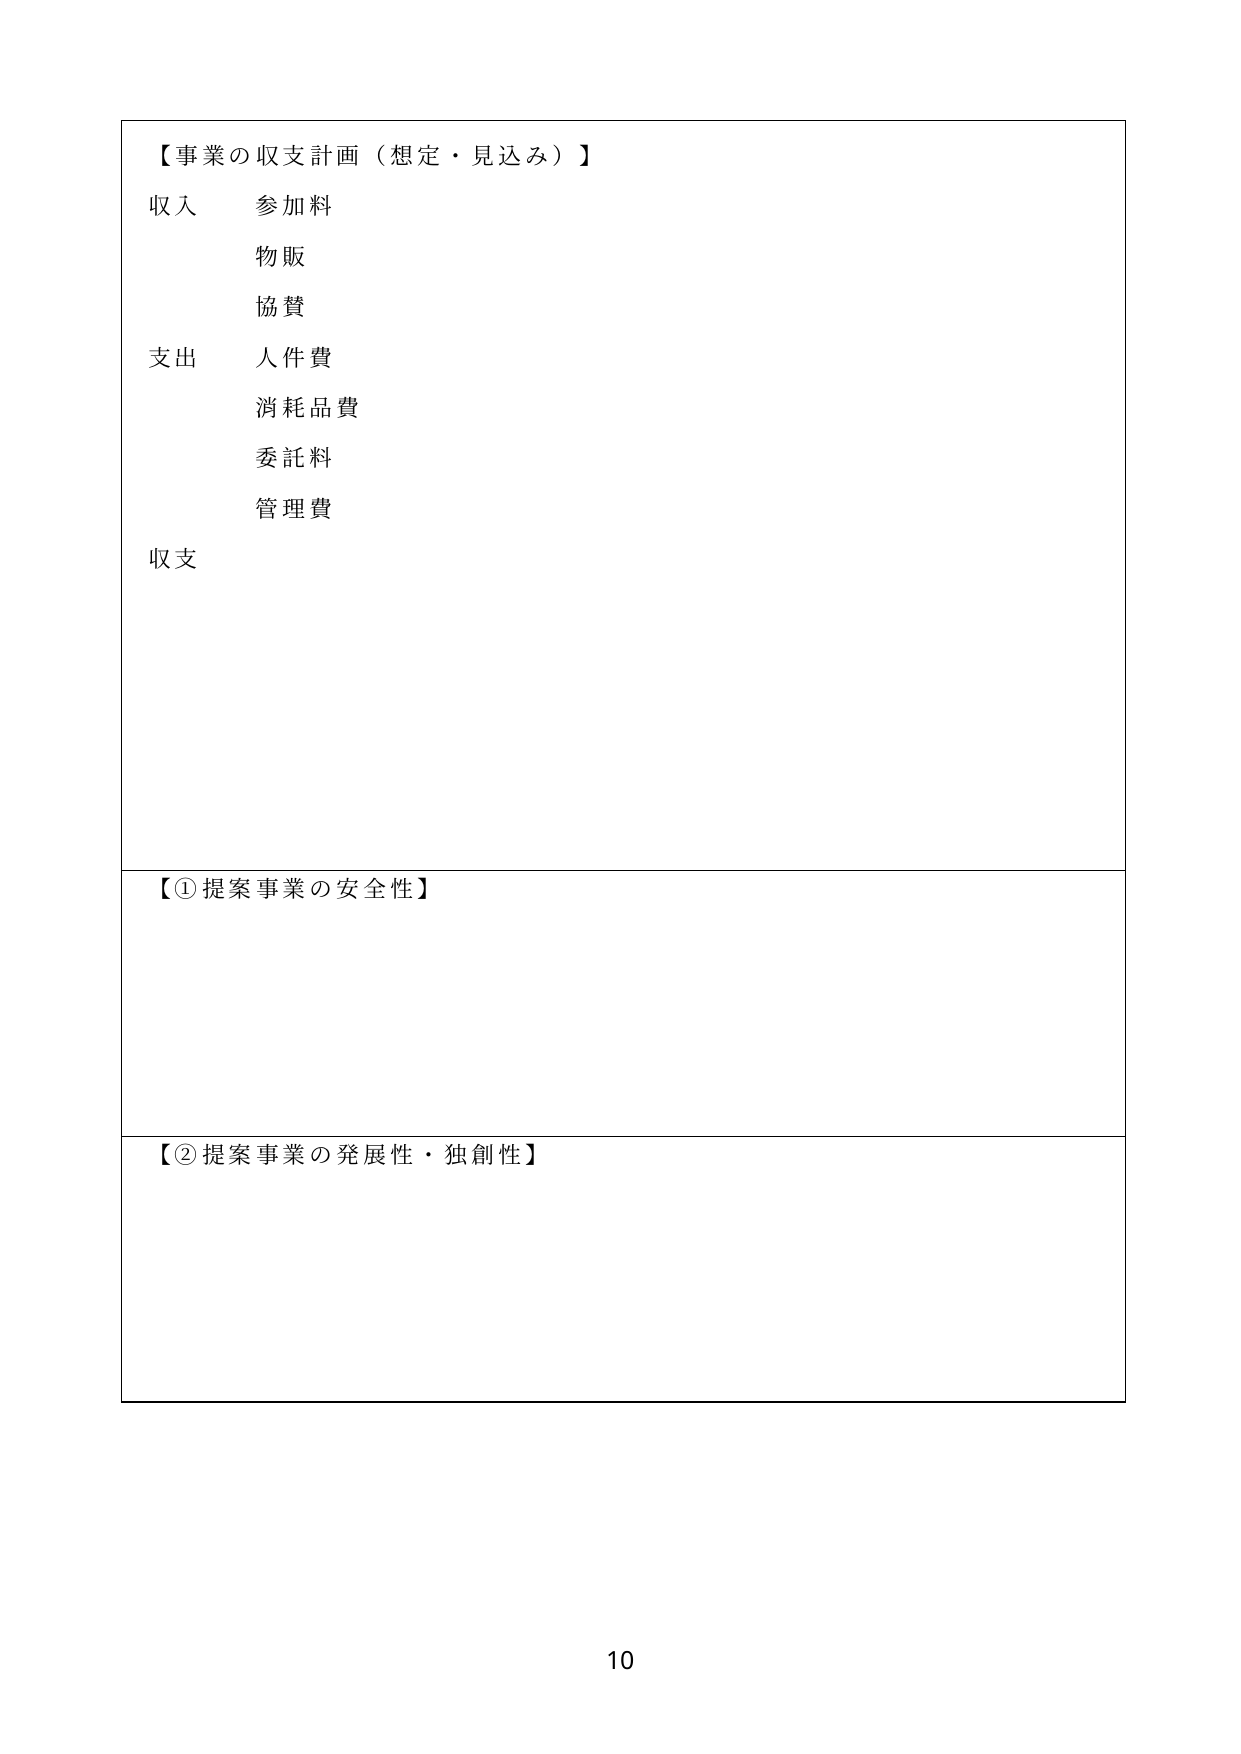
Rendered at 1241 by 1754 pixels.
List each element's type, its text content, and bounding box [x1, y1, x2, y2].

table_cell 【事業の収支計画（想定・見込み）】 収入 参加料 物販 協賛 支出 人件費 消耗品費 委託料 管理費 収支 [122, 121, 1125, 870]
table_cell 【②提案事業の発展性・独創性】 [122, 1137, 1125, 1401]
table_cell 【①提案事業の安全性】 [122, 871, 1125, 1136]
